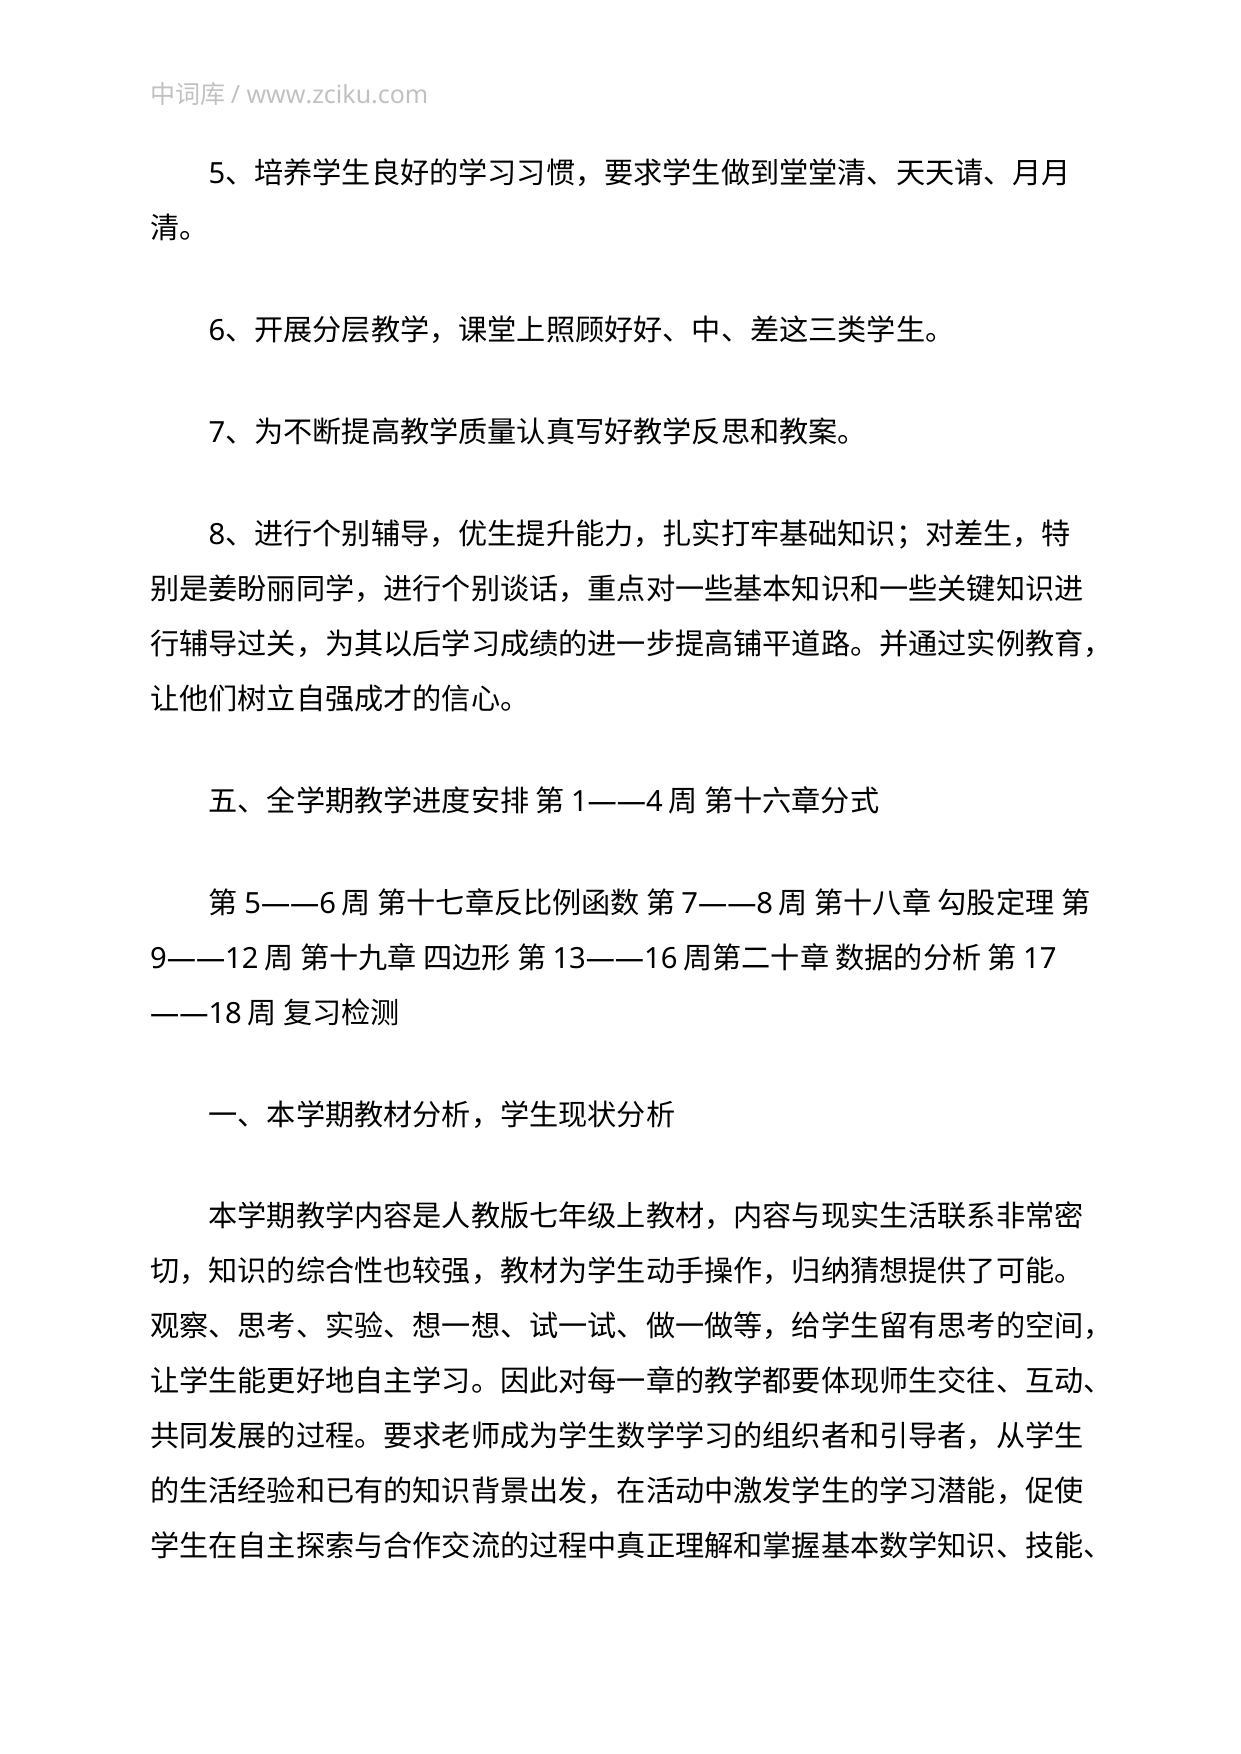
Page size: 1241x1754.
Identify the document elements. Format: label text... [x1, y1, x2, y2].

text 第 5——6周 第十七章反比例函数 第7——8周 第十八章 勾股定理 第9——12周 第十九章 四边形 第13——16周第二十章 数据的分析 第17——18周 复习检测 [150, 879, 1090, 1032]
text 8、进行个别辅导，优生提升能力，扎实打牢基础知识；对差生，特别是姜盼丽同学，进行个别谈话，重点对一些基本知识和一些关键知识进行辅导过关，为其以后学习成绩的进一步提高铺平道路。并通过实例教育，让他们树立自强成才的信心。 [150, 511, 1090, 718]
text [150, 1193, 1090, 1565]
text 6、开展分层教学，课堂上照顾好好、中、差这三类学生。 [150, 307, 1090, 349]
text 一、本学期教材分析，学生现状分析 [150, 1091, 1090, 1133]
text 7、为不断提高教学质量认真写好教学反思和教案。 [150, 409, 1090, 451]
text 五、全学期教学进度安排 第1——4周 第十六章分式 [150, 777, 1090, 820]
text 5、培养学生良好的学习习惯，要求学生做到堂堂清、天天请、月月清。 [150, 150, 1090, 247]
